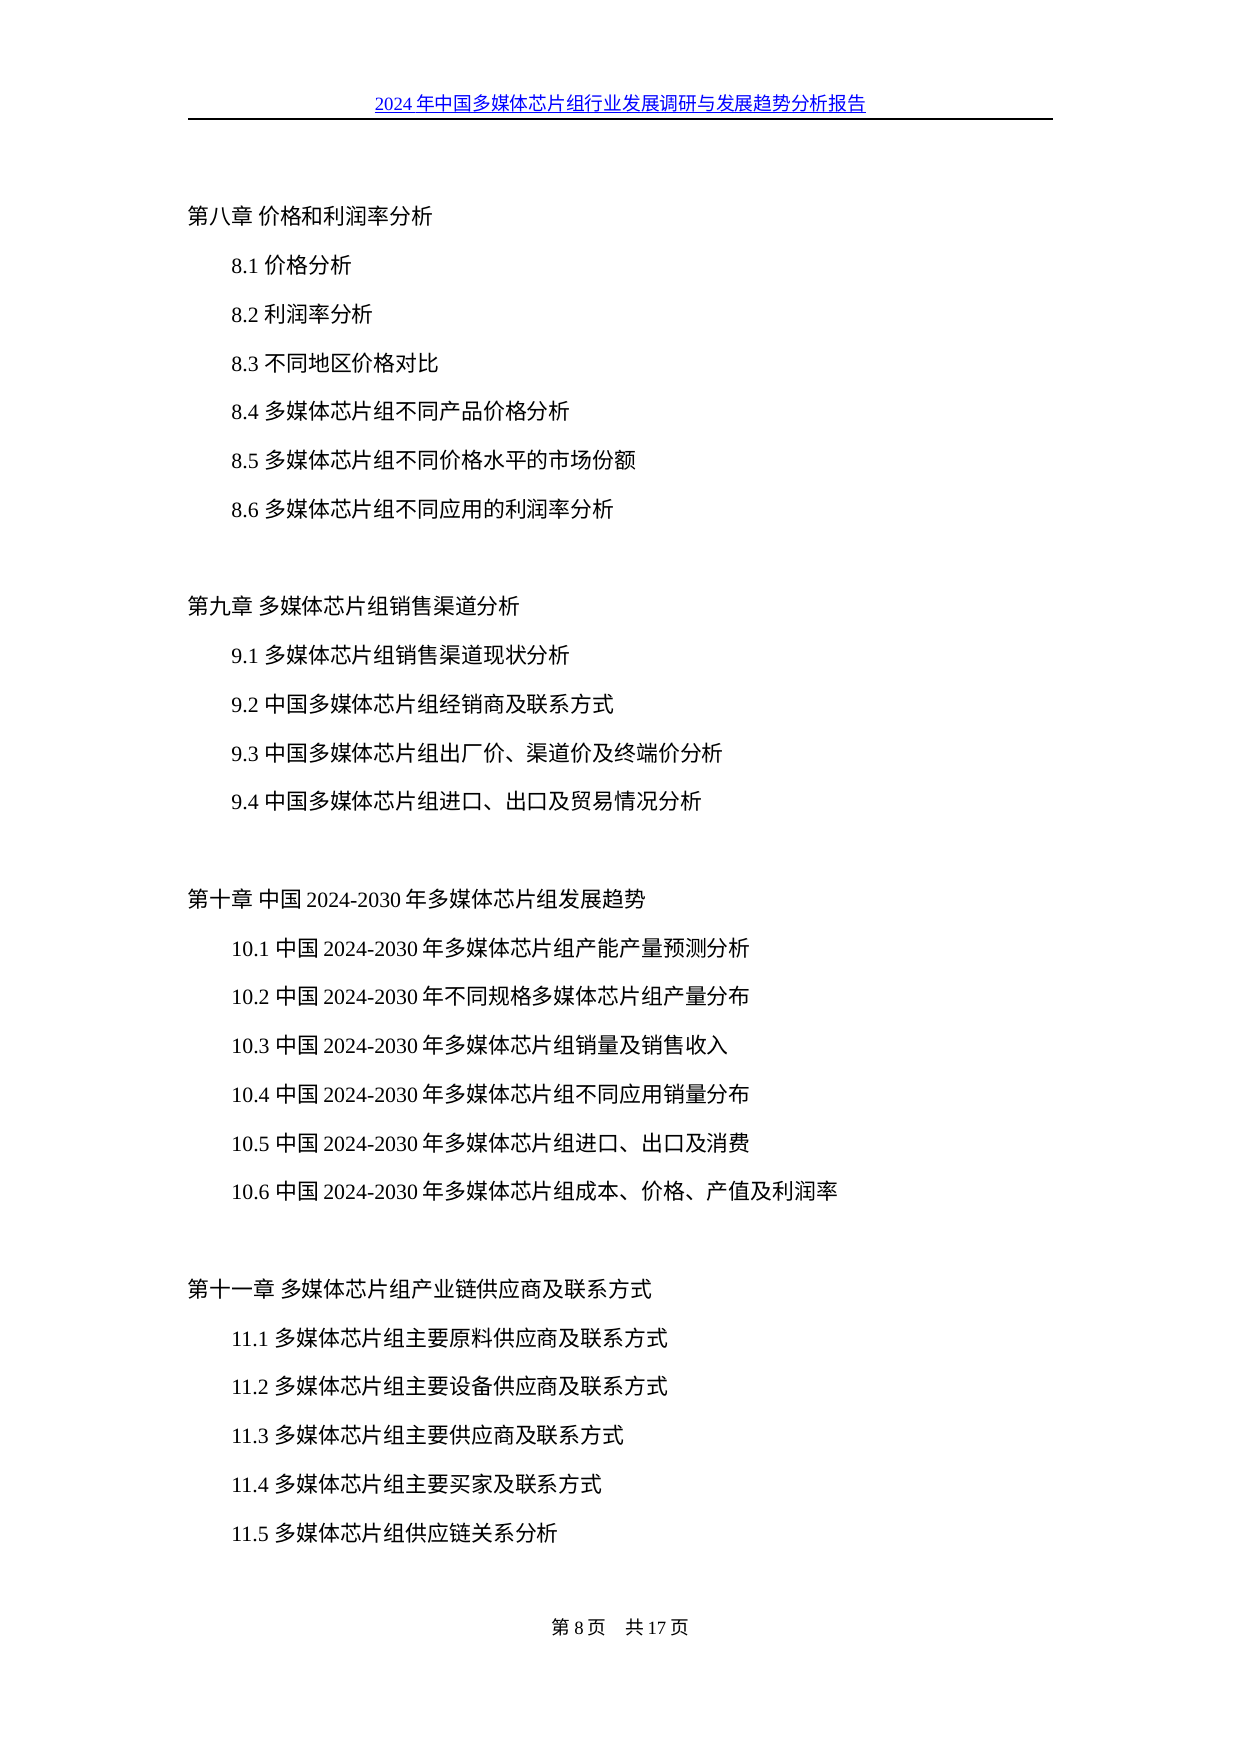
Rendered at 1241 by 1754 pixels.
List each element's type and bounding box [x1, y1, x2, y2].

text [187, 150, 1053, 1548]
